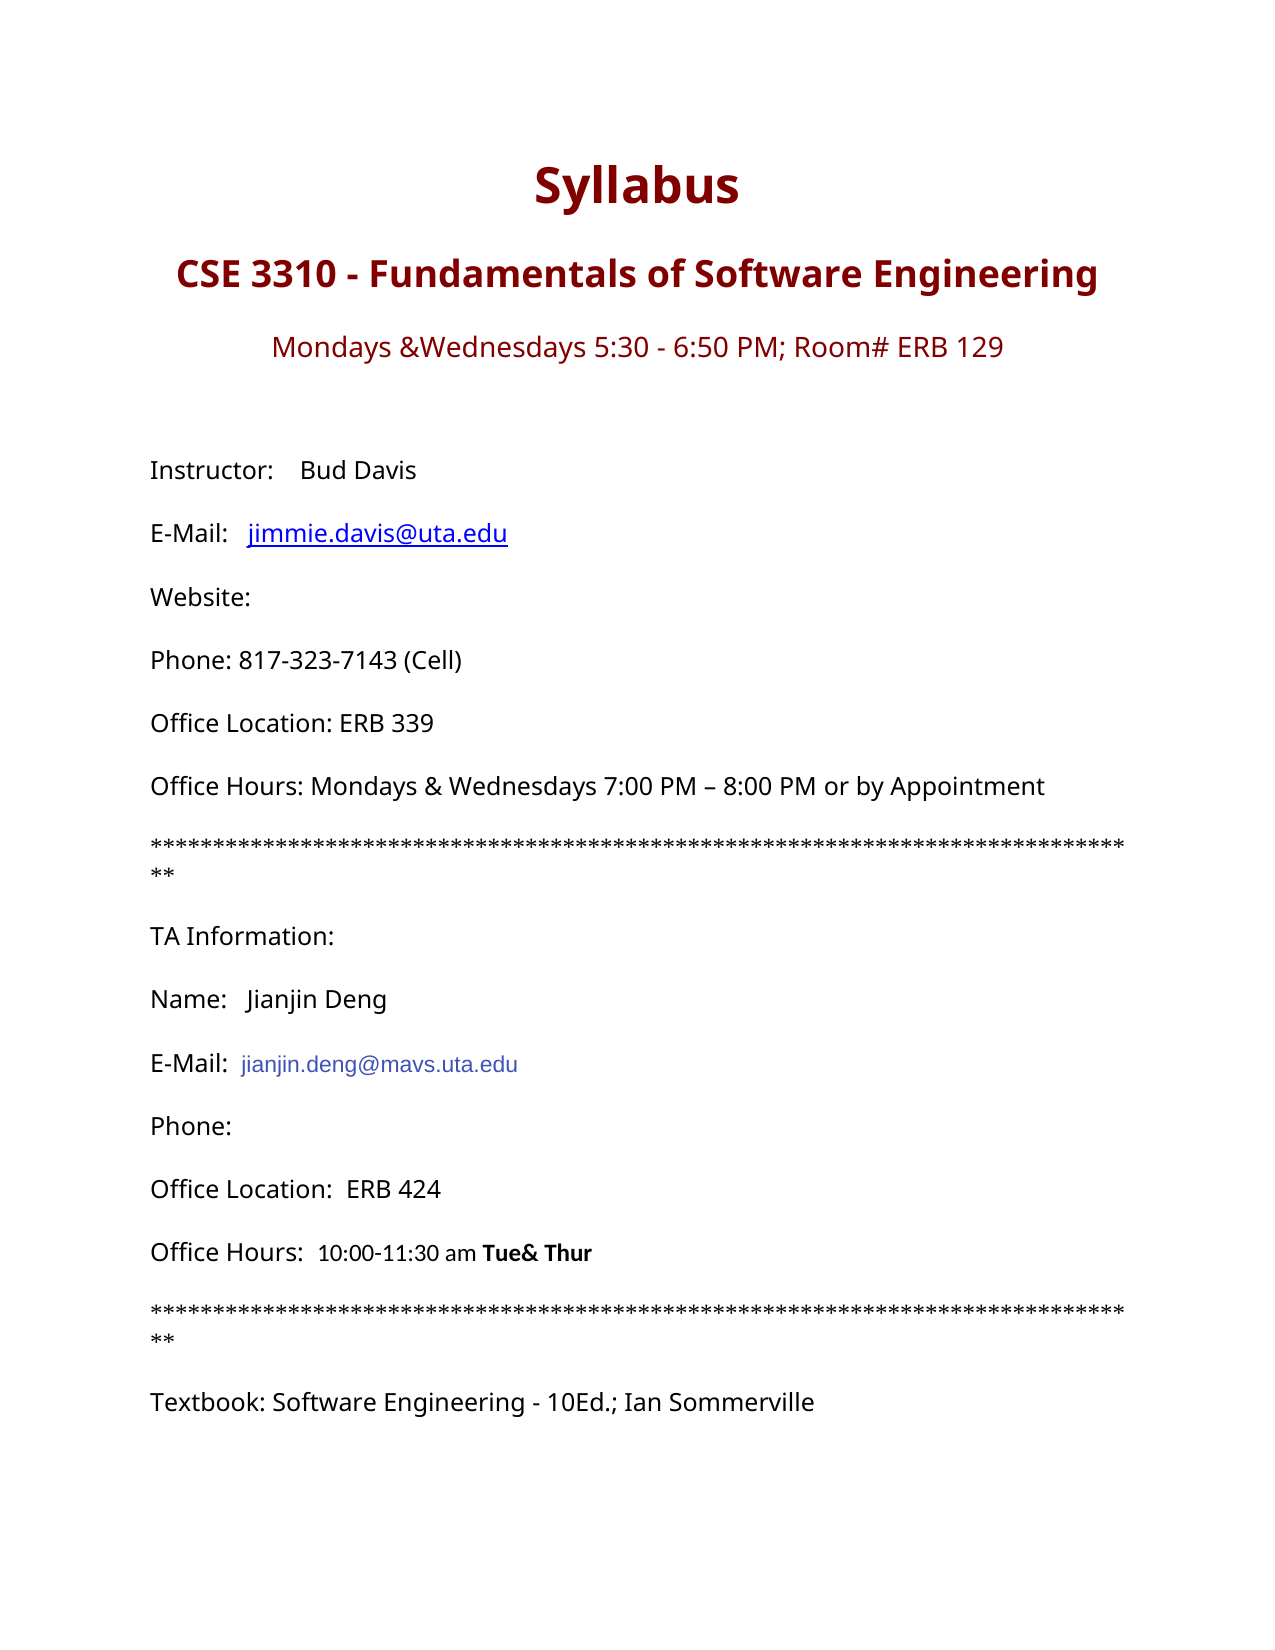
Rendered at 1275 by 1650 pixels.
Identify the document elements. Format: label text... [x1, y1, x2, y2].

text Office Location: ERB 424 [150, 1172, 1125, 1206]
text Office Location: ERB 339 [150, 706, 1125, 740]
text Phone: 817-323-7143 (Cell) [150, 643, 1125, 677]
text Phone: [150, 1109, 1125, 1143]
text Website: [150, 579, 1125, 613]
text E-Mail: jimmie.davis@uta.edu [150, 516, 1125, 550]
text Textbook: Software Engineering - 10Ed.; Ian Sommerville [150, 1385, 1125, 1419]
text CSE 3310 - Fundamentals of Software Engineering [150, 247, 1125, 298]
text E-Mail: jianjin.deng@mavs.uta.edu [150, 1045, 1125, 1079]
text Office Hours: Mondays & Wednesdays 7:00 PM – 8:00 PM or by Appointment [150, 769, 1125, 803]
text Name: Jianjin Deng [150, 982, 1125, 1016]
text Mondays &Wednesdays 5:30 - 6:50 PM; Room# ERB 129 [150, 327, 1125, 366]
text TA Information: [150, 919, 1125, 953]
text Instructor: Bud Davis [150, 453, 1125, 487]
text ******************************************************************************** [150, 832, 1125, 890]
text Office Hours: 10:00-11:30 am Tue& Thur [150, 1235, 1125, 1269]
text ******************************************************************************** [150, 1298, 1125, 1356]
text Syllabus [150, 150, 1125, 218]
